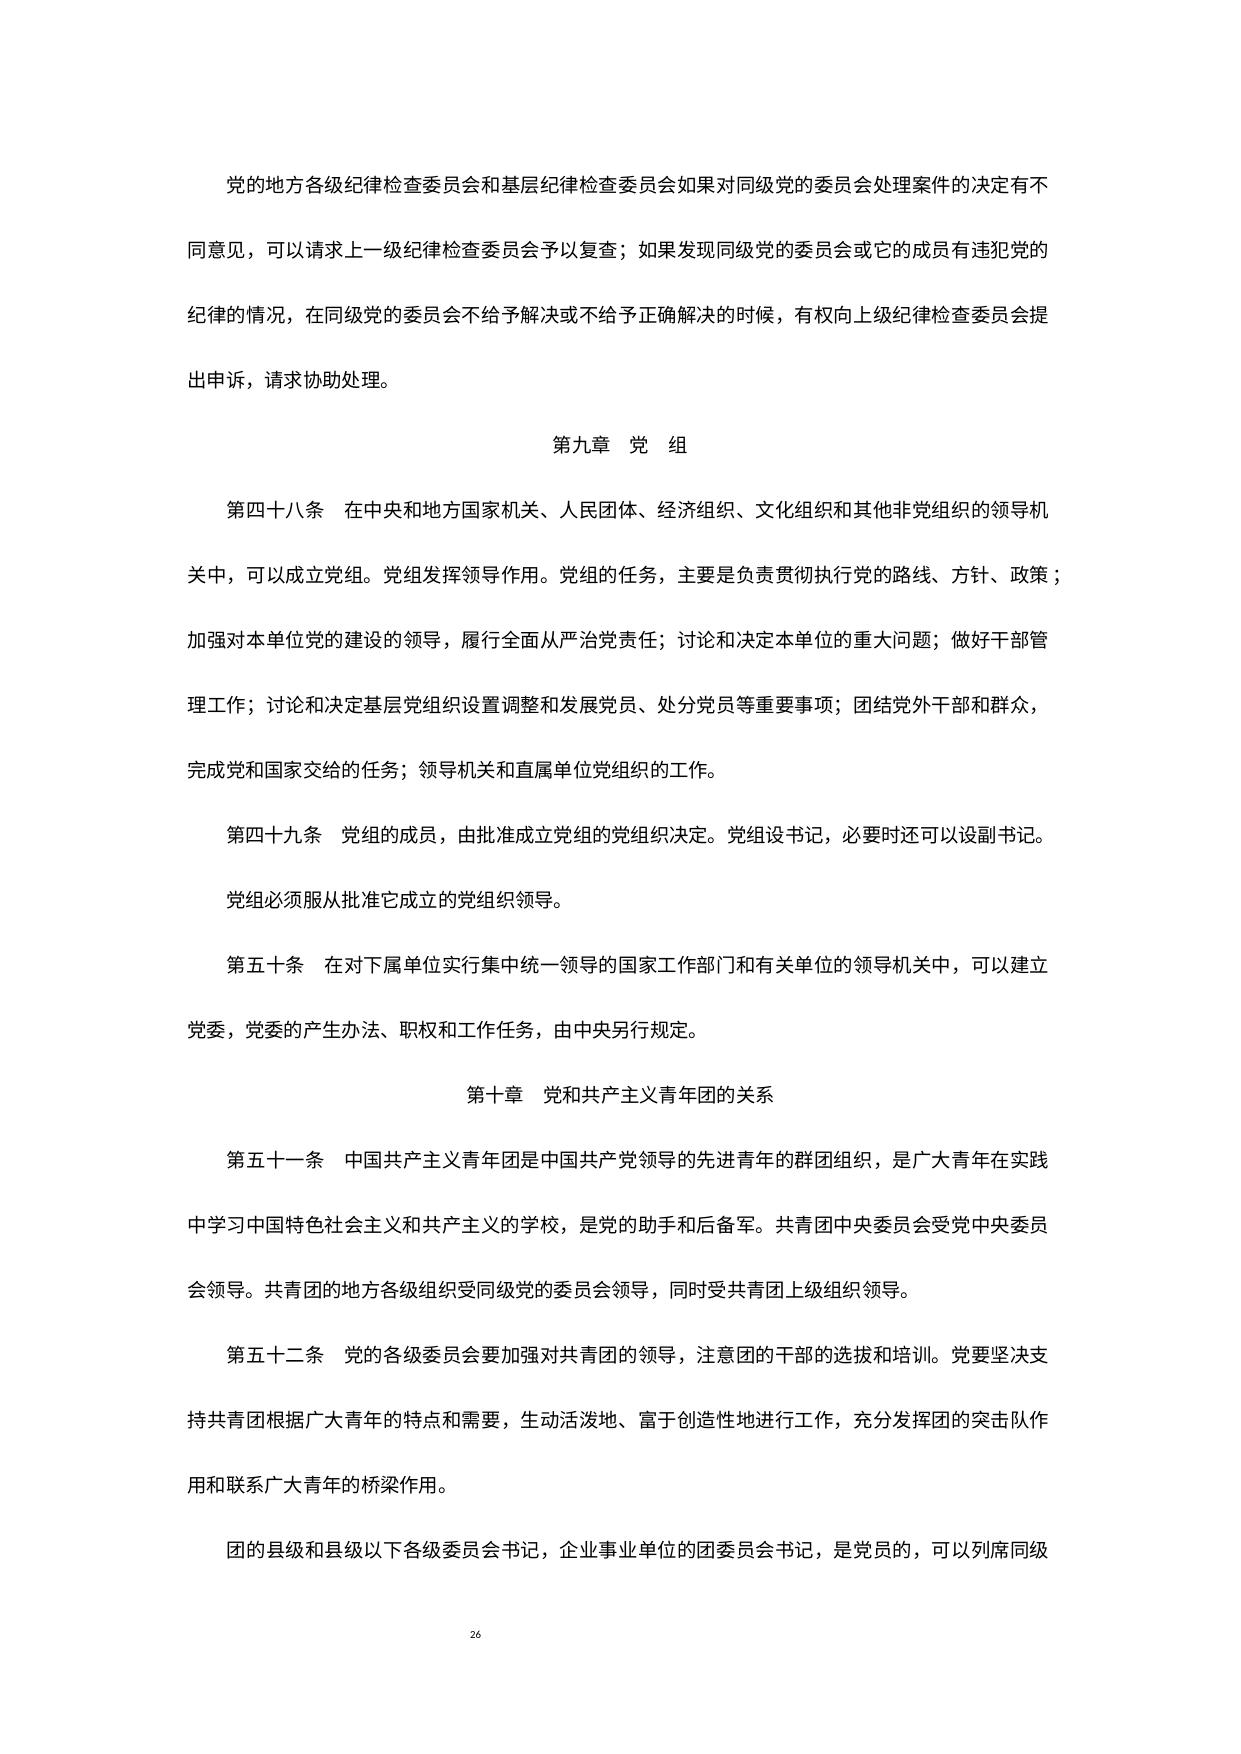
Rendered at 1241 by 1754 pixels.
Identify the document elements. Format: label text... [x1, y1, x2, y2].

text 党的地方各级纪律检查委员会和基层纪律检查委员会如果对同级党的委员会处理案件的决定有不同意见，可以请求上一级纪律检查委员会予以复查；如果发现同级党的委员会或它的成员有违犯党的纪律的情况，在同级党的委员会不给予解决或不给予正确解决的时候，有权向上级纪律检查委员会提出申诉，请求协助处理。 [187, 162, 1053, 422]
text 第五十二条 党的各级委员会要加强对共青团的领导，注意团的干部的选拔和培训。党要坚决支持共青团根据广大青年的特点和需要，生动活泼地、富于创造性地进行工作，充分发挥团的突击队作用和联系广大青年的桥梁作用。 [187, 1332, 1053, 1527]
text 第五十一条 中国共产主义青年团是中国共产党领导的先进青年的群团组织，是广大青年在实践中学习中国特色社会主义和共产主义的学校，是党的助手和后备军。共青团中央委员会受党中央委员会领导。共青团的地方各级组织受同级党的委员会领导，同时受共青团上级组织领导。 [187, 1137, 1053, 1332]
text 第五十条 在对下属单位实行集中统一领导的国家工作部门和有关单位的领导机关中，可以建立党委，党委的产生办法、职权和工作任务，由中央另行规定。 [187, 942, 1053, 1072]
text 第四十八条 在中央和地方国家机关、人民团体、经济组织、文化组织和其他非党组织的领导机关中，可以成立党组。党组发挥领导作用。党组的任务，主要是负责贯彻执行党的路线、方针、政策；加强对本单位党的建设的领导，履行全面从严治党责任；讨论和决定本单位的重大问题；做好干部管理工作；讨论和决定基层党组织设置调整和发展党员、处分党员等重要事项；团结党外干部和群众，完成党和国家交给的任务；领导机关和直属单位党组织的工作。 [187, 487, 1053, 812]
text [187, 1527, 1053, 1592]
text 第九章 党 组 [187, 422, 1053, 487]
text 第十章 党和共产主义青年团的关系 [187, 1072, 1053, 1137]
text 党组必须服从批准它成立的党组织领导。 [187, 877, 1053, 942]
text 第四十九条 党组的成员，由批准成立党组的党组织决定。党组设书记，必要时还可以设副书记。 [187, 812, 1053, 877]
